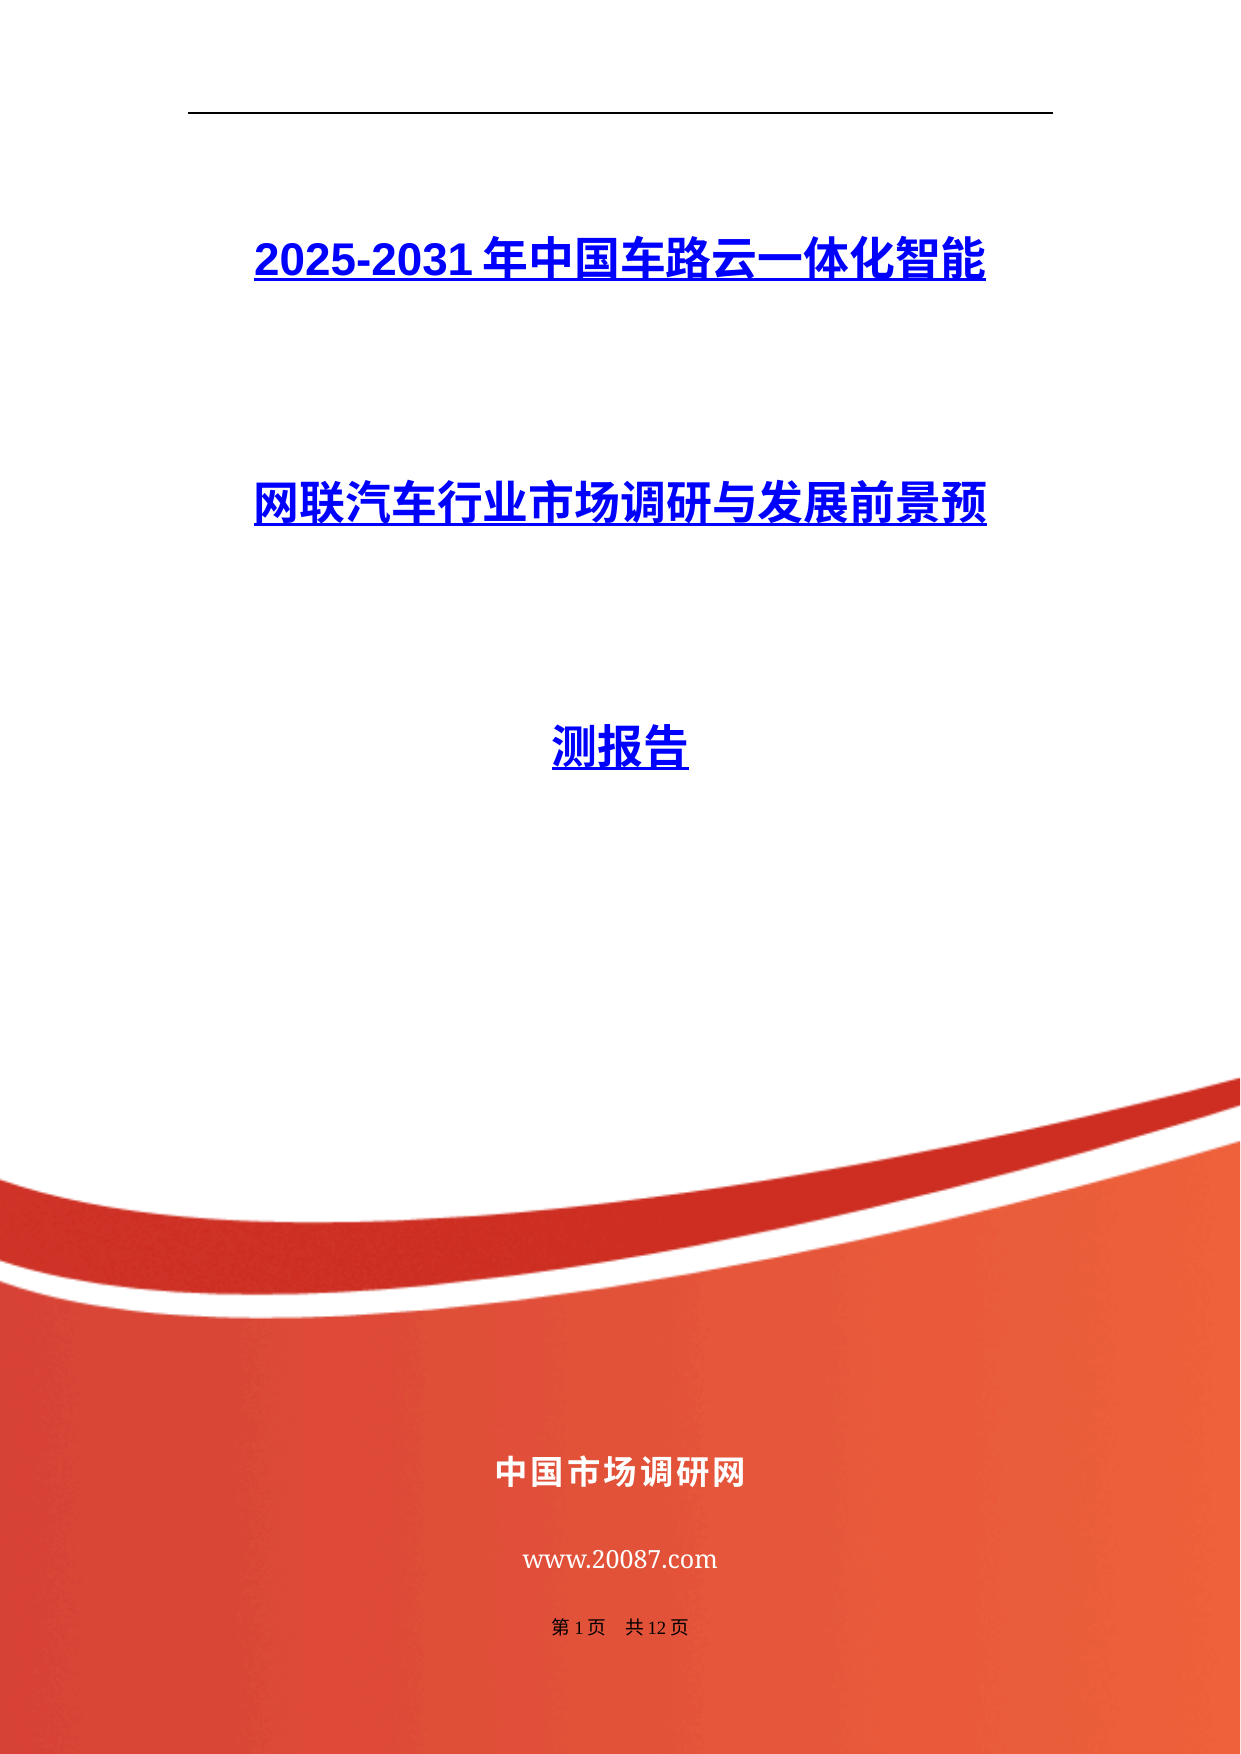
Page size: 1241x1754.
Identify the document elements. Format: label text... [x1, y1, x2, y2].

table_header 2025-2031年中国车路云一体化智能网联汽车行业市场调研与发展前景预测报告 [188, 207, 1053, 871]
picture [0, 1006, 1241, 1754]
subtitle 中国市场调研网 [187, 1437, 1053, 1502]
text www.20087.com [187, 1526, 1053, 1591]
